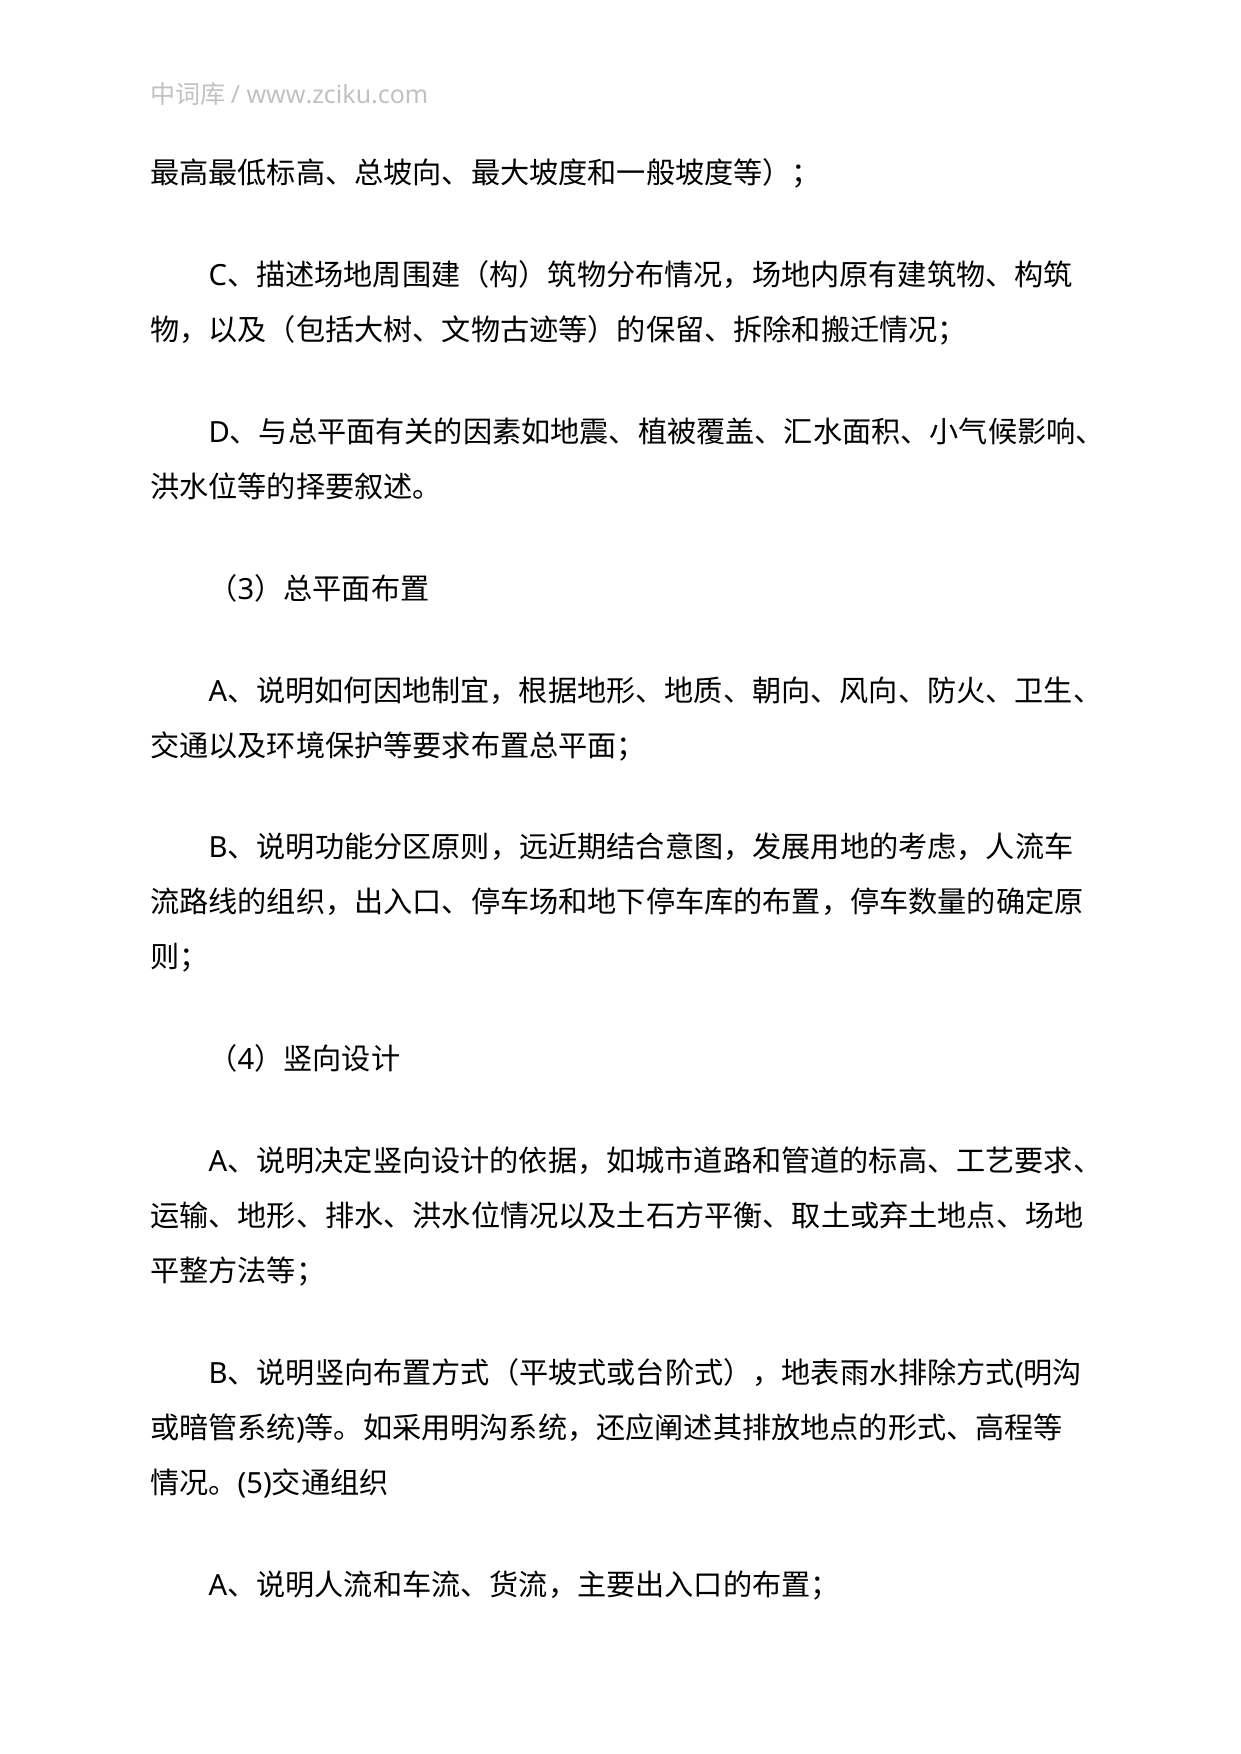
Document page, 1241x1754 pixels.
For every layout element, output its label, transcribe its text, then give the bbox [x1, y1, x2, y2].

text （3）总平面布置 [150, 565, 1090, 608]
text B、说明竖向布置方式（平坡式或台阶式），地表雨水排除方式(明沟或暗管系统)等。如采用明沟系统，还应阐述其排放地点的形式、高程等情况。(5)交通组织 [150, 1349, 1090, 1502]
text A、说明如何因地制宜，根据地形、地质、朝向、风向、防火、卫生、交通以及环境保护等要求布置总平面； [150, 667, 1090, 764]
text D、与总平面有关的因素如地震、植被覆盖、汇水面积、小气候影响、洪水位等的择要叙述。 [150, 408, 1090, 506]
text A、说明人流和车流、货流，主要出入口的布置； [150, 1561, 1090, 1604]
text A、说明决定竖向设计的依据，如城市道路和管道的标高、工艺要求、运输、地形、排水、洪水位情况以及土石方平衡、取土或弃土地点、场地平整方法等； [150, 1138, 1090, 1290]
text （4）竖向设计 [150, 1036, 1090, 1078]
text C、描述场地周围建（构）筑物分布情况，场地内原有建筑物、构筑物，以及（包括大树、文物古迹等）的保留、拆除和搬迁情况； [150, 252, 1090, 349]
text B、说明功能分区原则，远近期结合意图，发展用地的考虑，人流车流路线的组织，出入口、停车场和地下停车库的布置，停车数量的确定原则； [150, 824, 1090, 976]
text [150, 150, 1090, 192]
